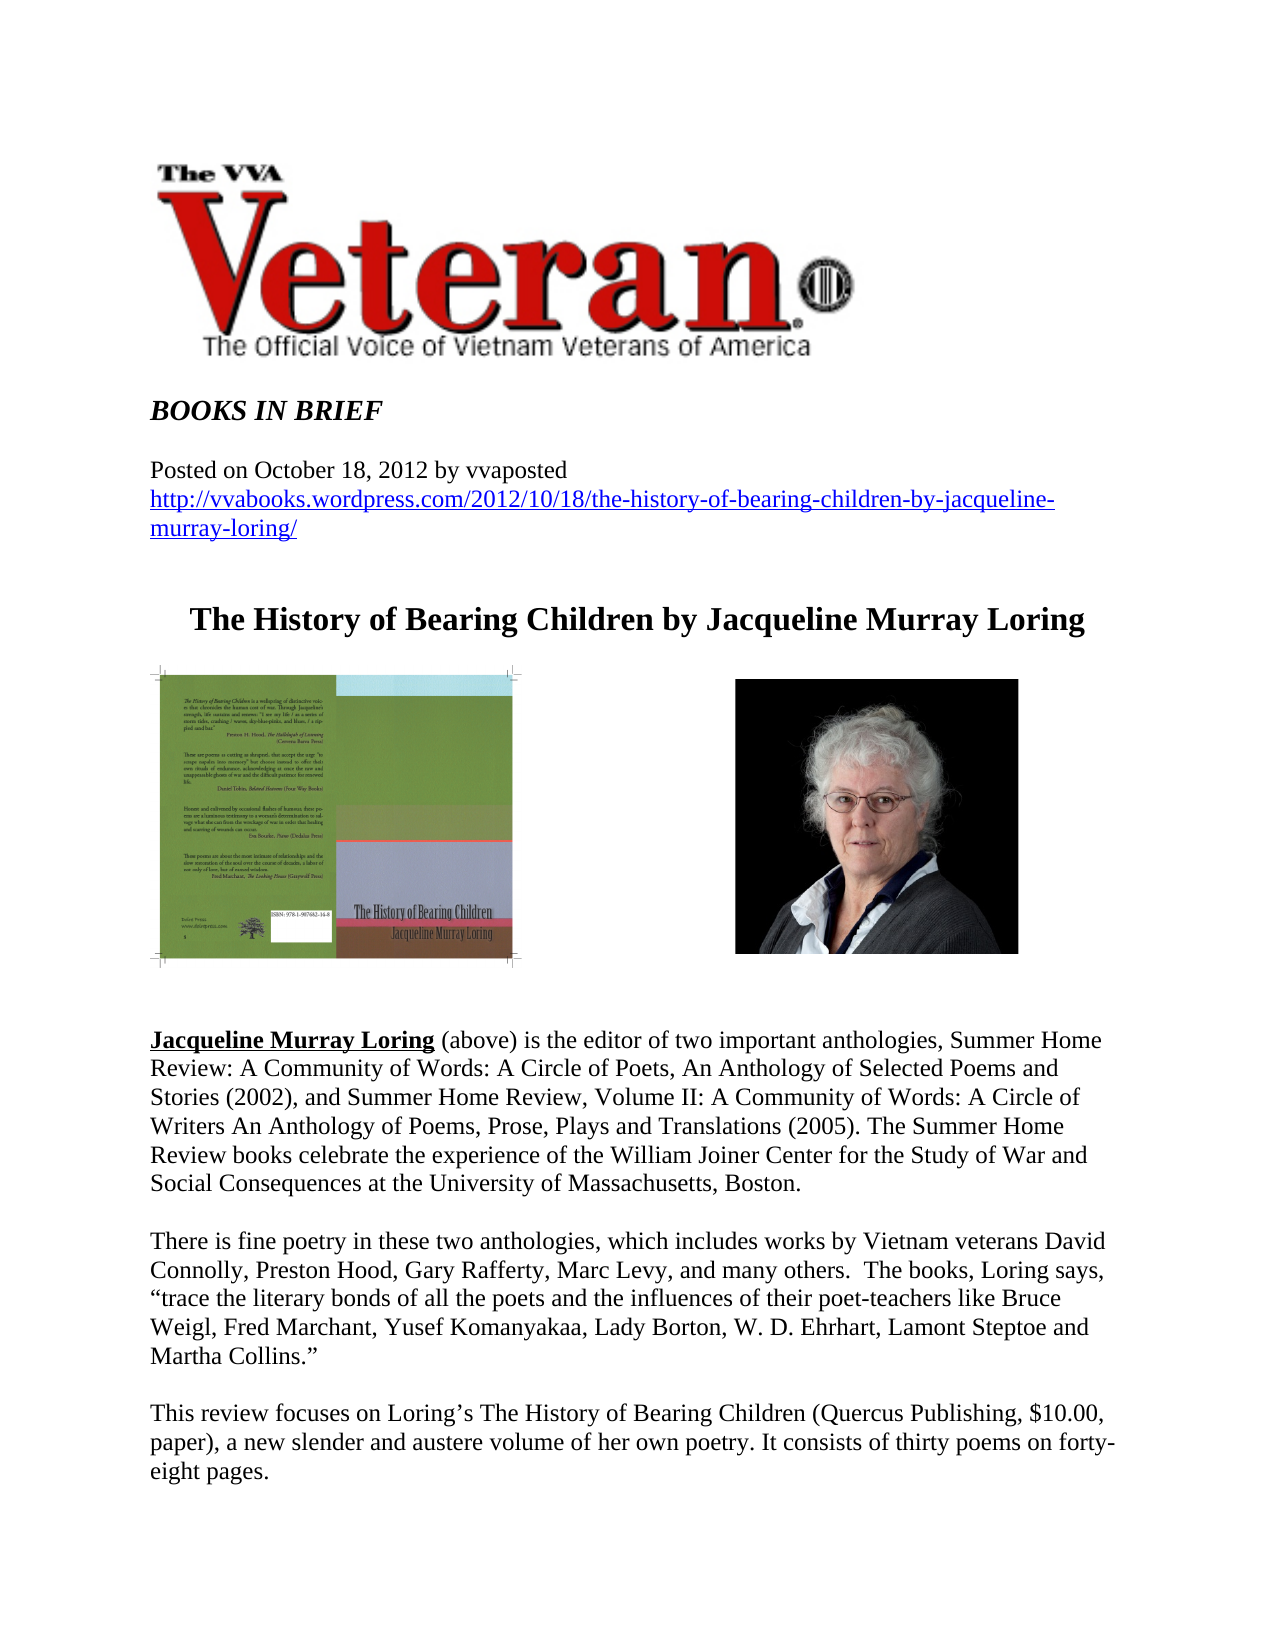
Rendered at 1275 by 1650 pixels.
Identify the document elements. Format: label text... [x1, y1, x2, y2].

text There is fine poetry in these two anthologies, which includes works by Vietnam veterans David Connolly, Preston Hood, Gary Rafferty, Marc Levy, and many others. The books, Loring says, “trace the literary bonds of all the poets and the influences of their poet-teachers like Bruce Weigl, Fred Marchant, Yusef Komanyakaa, Lady Borton, W. D. Ehrhart, Lamont Steptoe and Martha Collins.” [150, 1226, 1125, 1370]
text The History of Bearing Children by Jacqueline Murray Loring [150, 599, 1125, 637]
text http://vvabooks.wordpress.com/2012/10/18/the-history-of-bearing-children-by-jacqueline-murray-loring/ [150, 484, 1125, 541]
picture [733, 679, 1019, 952]
text This review focuses on Loring’s The History of Bearing Children (Quercus Publishing, $10.00, paper), a new slender and austere volume of her own poetry. It consists of thirty poems on forty-eight pages. [150, 1398, 1125, 1485]
picture [150, 150, 865, 364]
text Jacqueline Murray Loring (above) is the editor of two important anthologies, Summer Home Review: A Community of Words: A Circle of Poets, An Anthology of Selected Poems and Stories (2002), and Summer Home Review, Volume II: A Community of Words: A Circle of Writers An Anthology of Poems, Prose, Plays and Translations (2005). The Summer Home Review books celebrate the experience of the William Joiner Center for the Study of War and Social Consequences at the University of Massachusetts, Boston. [150, 1025, 1125, 1197]
text Posted on October 18, 2012 by vvaposted [150, 455, 1125, 484]
text BOOKS IN BRIEF [150, 393, 1125, 426]
